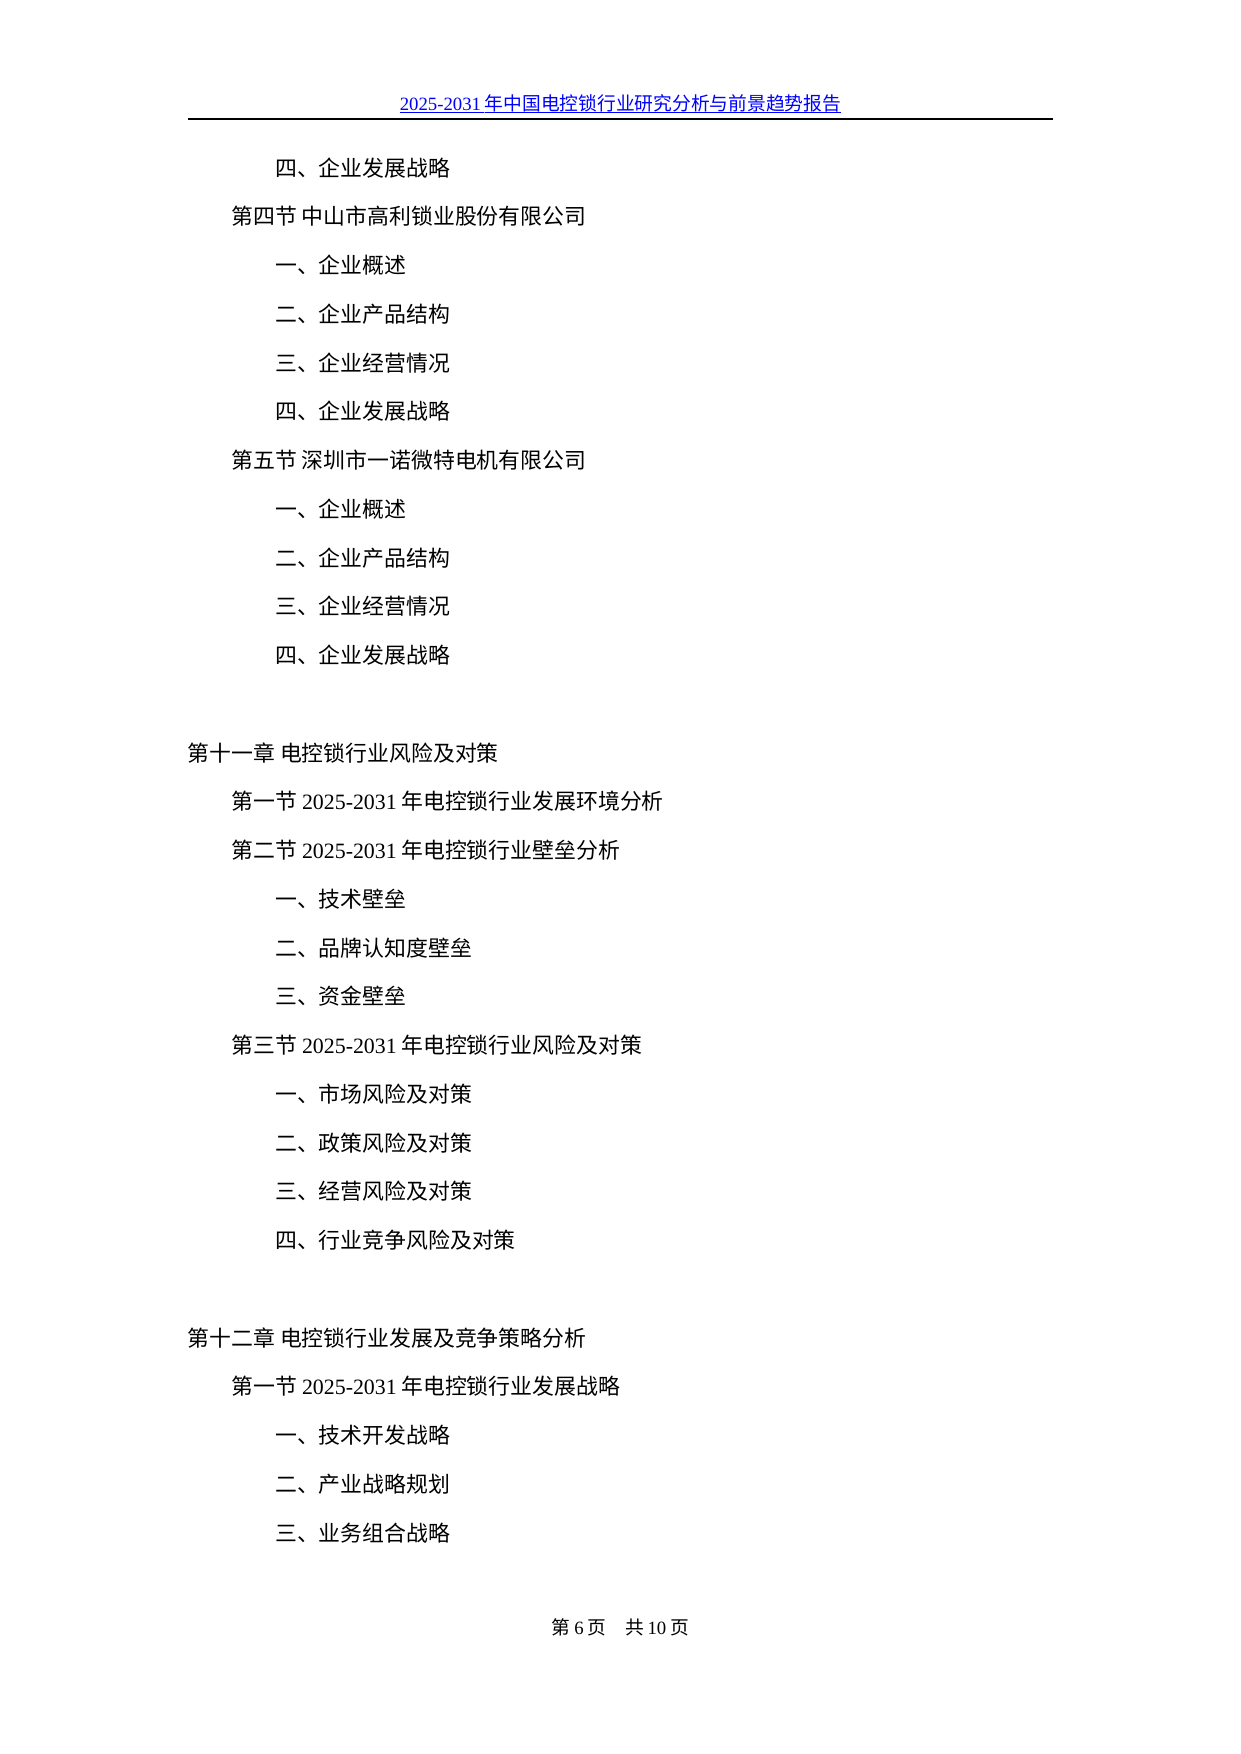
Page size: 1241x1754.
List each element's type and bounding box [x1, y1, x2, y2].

text [187, 150, 1053, 1548]
